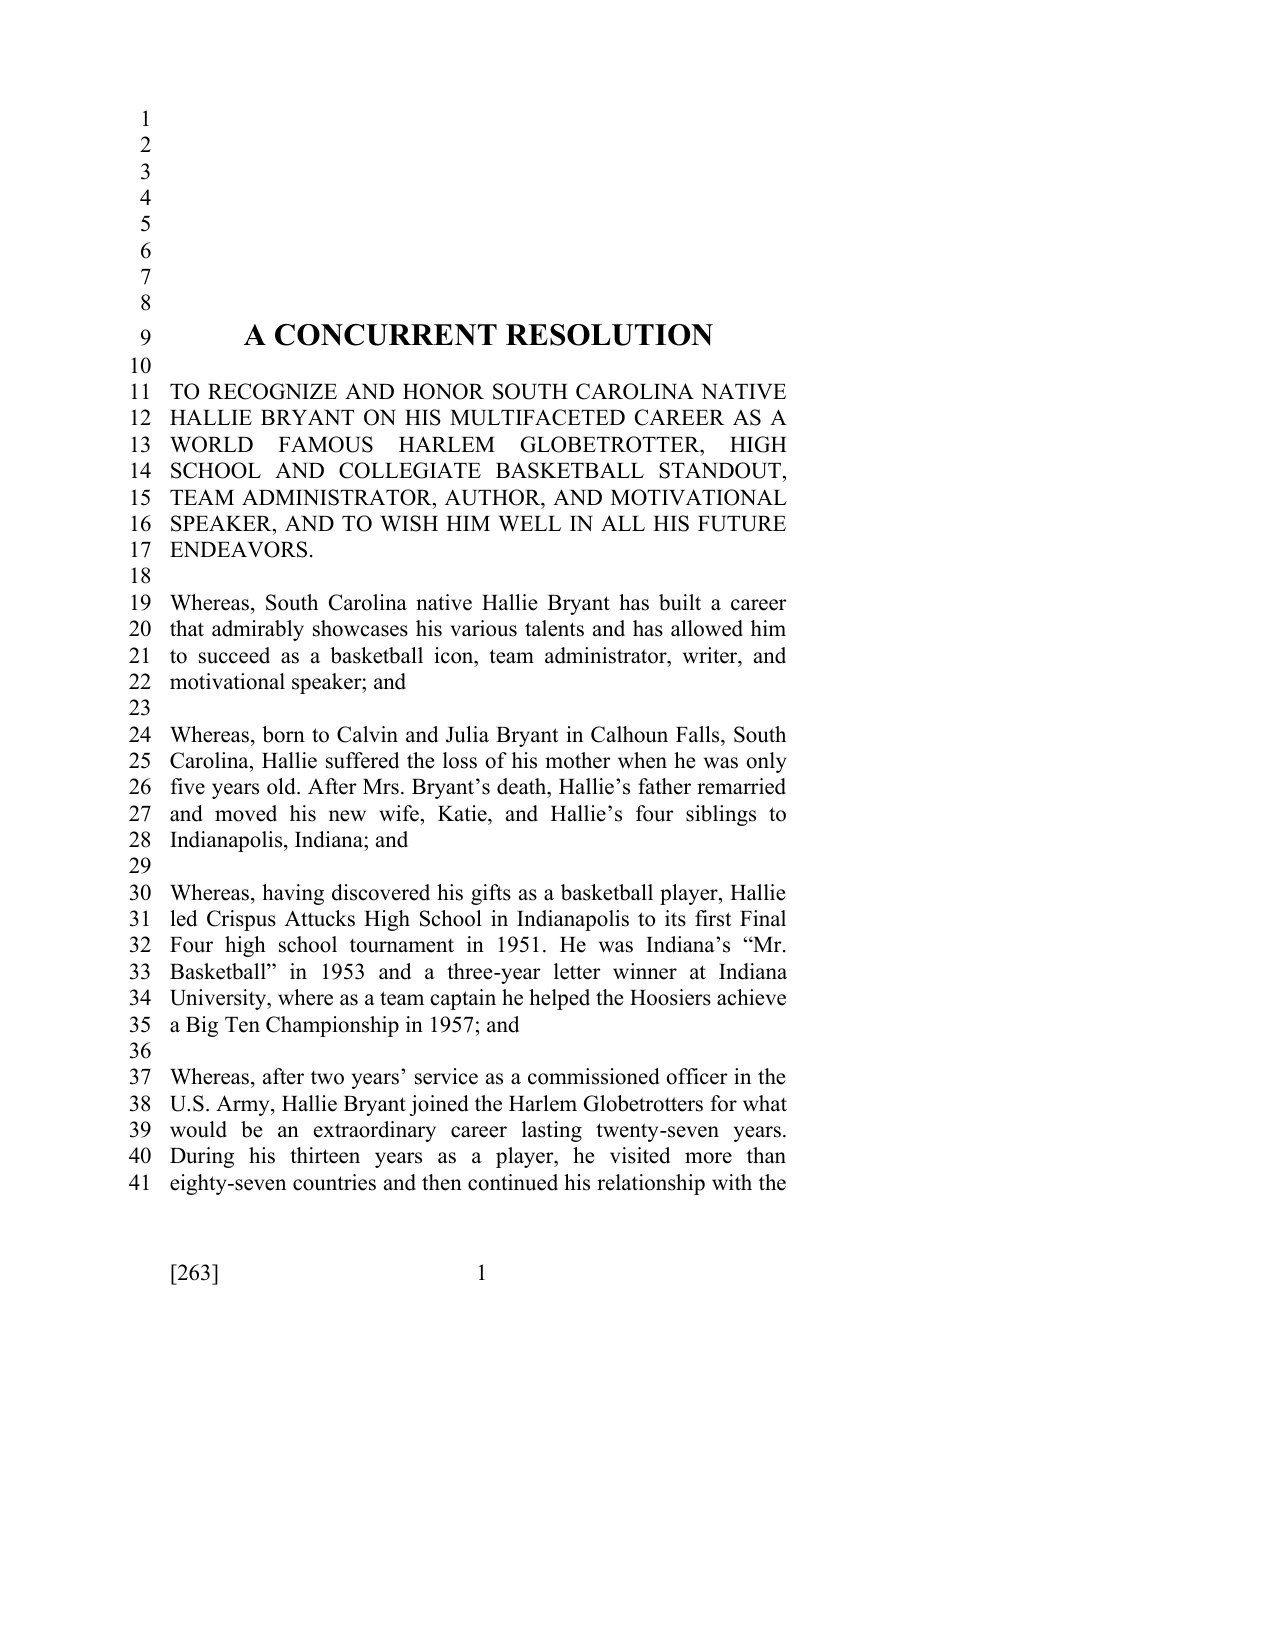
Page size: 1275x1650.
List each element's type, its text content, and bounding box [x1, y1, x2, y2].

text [169, 1063, 787, 1195]
text Whereas, having discovered his gifts as a basketball player, Hallie led Crispus Attucks High School in Indianapolis to its first Final Four high school tournament in 1951. He was Indiana’s “Mr. Basketball” in 1953 and a three-year letter winner at Indiana University, where as a team captain he helped the Hoosiers achieve a Big Ten Championship in 1957; and [169, 879, 787, 1037]
text Whereas, born to Calvin and Julia Bryant in Calhoun Falls, South Carolina, Hallie suffered the loss of his mother when he was only five years old. After Mrs. Bryant’s death, Hallie’s father remarried and moved his new wife, Katie, and Hallie’s four siblings to Indianapolis, Indiana; and [169, 721, 787, 852]
text TO RECOGNIZE AND HONOR SOUTH CAROLINA NATIVE HALLIE BRYANT ON HIS MULTIFACETED CAREER AS A WORLD FAMOUS HARLEM GLOBETROTTER, HIGH SCHOOL AND COLLEGIATE BASKETBALL STANDOUT, TEAM ADMINISTRATOR, AUTHOR, AND MOTIVATIONAL SPEAKER, AND TO WISH HIM WELL IN ALL HIS FUTURE ENDEAVORS. [169, 378, 787, 563]
text Whereas, South Carolina native Hallie Bryant has built a career that admirably showcases his various talents and has allowed him to succeed as a basketball icon, team administrator, writer, and motivational speaker; and [169, 589, 787, 694]
text A CONCURRENT RESOLUTION [169, 316, 787, 352]
